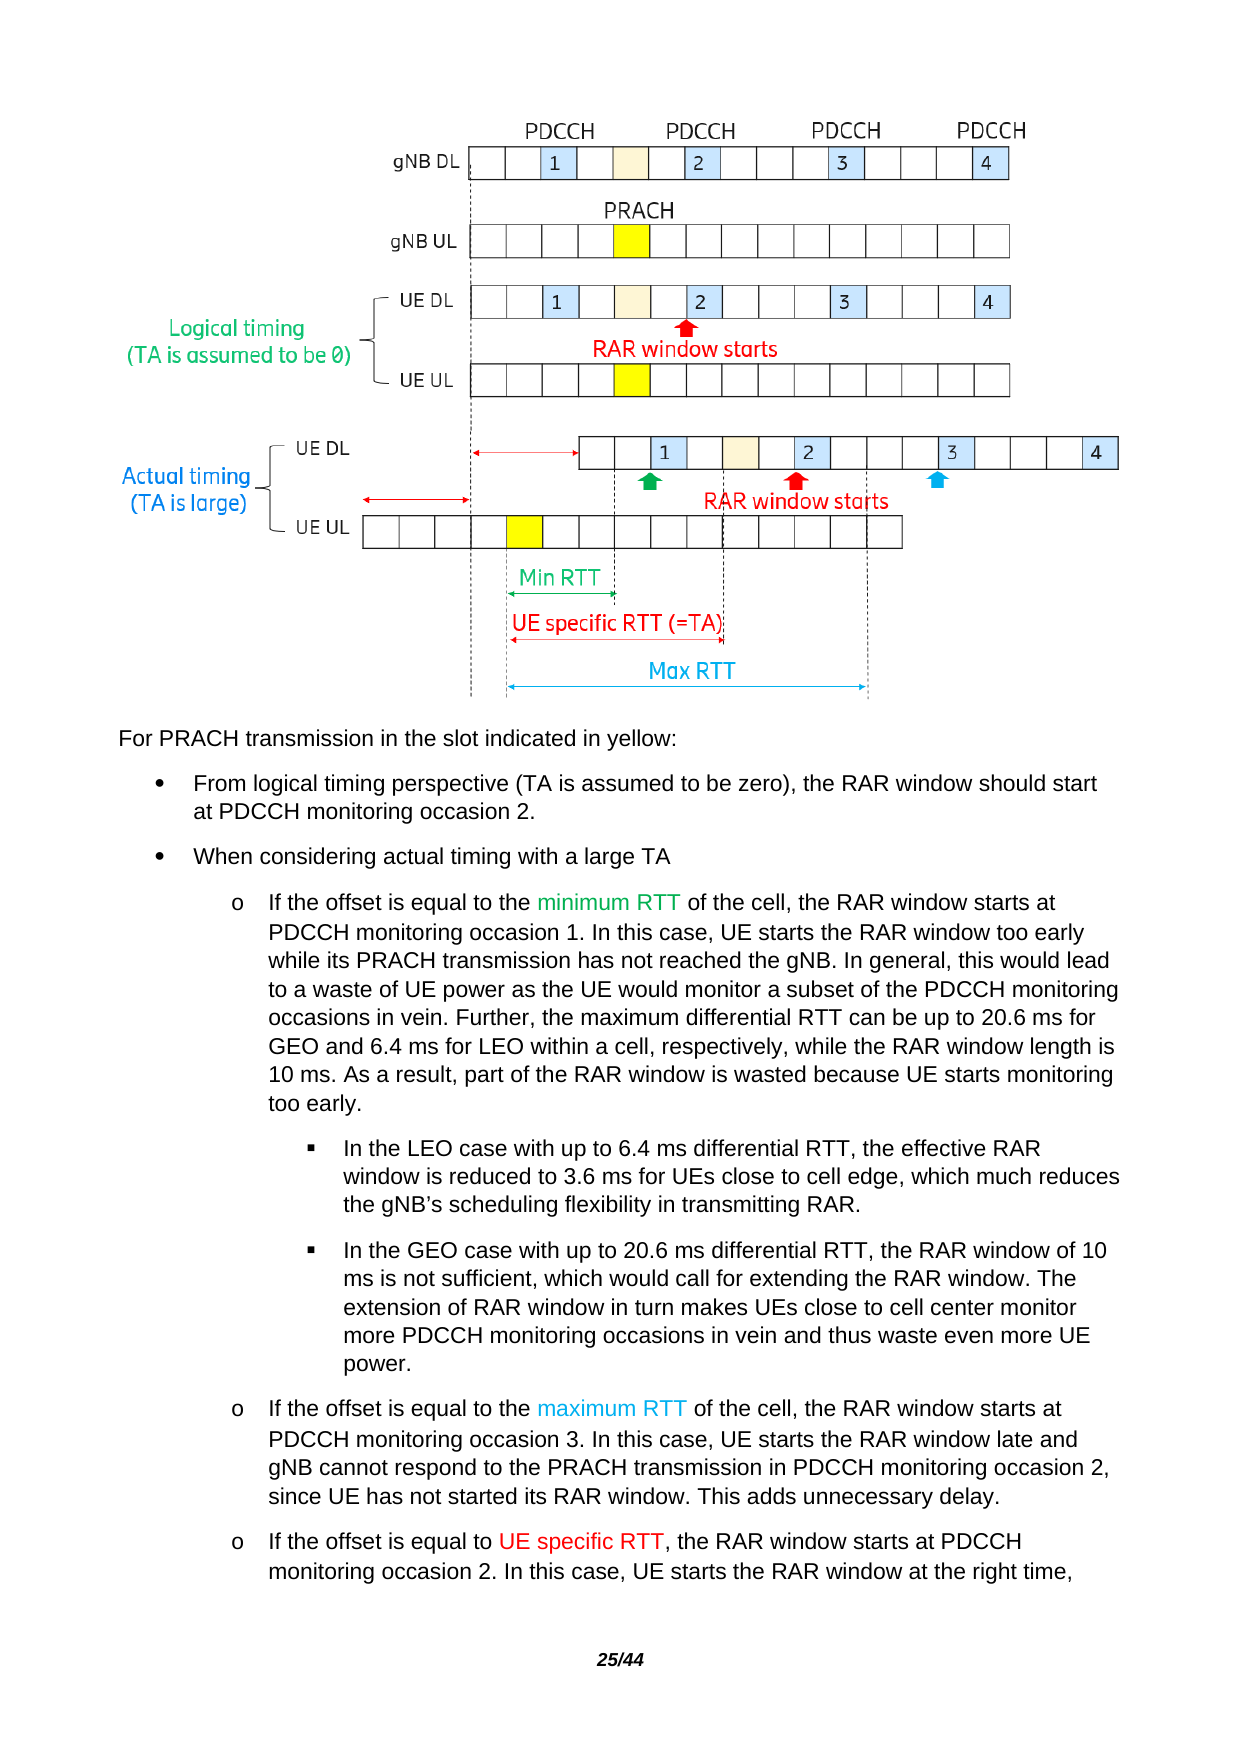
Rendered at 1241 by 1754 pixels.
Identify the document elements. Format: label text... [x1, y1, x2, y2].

list When considering actual timing with a large TA [156, 843, 1122, 870]
picture [118, 118, 1123, 706]
text For PRACH transmission in the slot indicated in yellow: [118, 725, 1122, 751]
list In the LEO case with up to 6.4 ms differential RTT, the effective RAR window is reduced to 3.6 ms for UEs close to cell edge, which much reduces the gNB’s scheduling flexibility in transmitting RAR. [306, 1134, 1122, 1218]
list If the offset is equal to the maximum RTT of the cell, the RAR window starts at PDCCH monitoring occasion 3. In this case, UE starts the RAR window late and gNB cannot respond to the PRACH transmission in PDCCH monitoring occasion 2, since UE has not started its RAR window. This adds unnecessary delay. [231, 1395, 1122, 1509]
list If the offset is equal to the minimum RTT of the cell, the RAR window starts at PDCCH monitoring occasion 1. In this case, UE starts the RAR window too early while its PRACH transmission has not reached the gNB. In general, this would lead to a waste of UE power as the UE would monitor a subset of the PDCCH monitoring occasions in vein. Further, the maximum differential RTT can be up to 20.6 ms for GEO and 6.4 ms for LEO within a cell, respectively, while the RAR window length is 10 ms. As a result, part of the RAR window is wasted because UE starts monitoring too early. [231, 888, 1122, 1116]
list In the GEO case with up to 20.6 ms differential RTT, the RAR window of 10 ms is not sufficient, which would call for extending the RAR window. The extension of RAR window in turn makes UEs close to cell center monitor more PDCCH monitoring occasions in vein and thus waste even more UE power. [306, 1237, 1122, 1377]
list From logical timing perspective (TA is assumed to be zero), the RAR window should start at PDCCH monitoring occasion 2. [156, 770, 1122, 824]
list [231, 1528, 1122, 1584]
